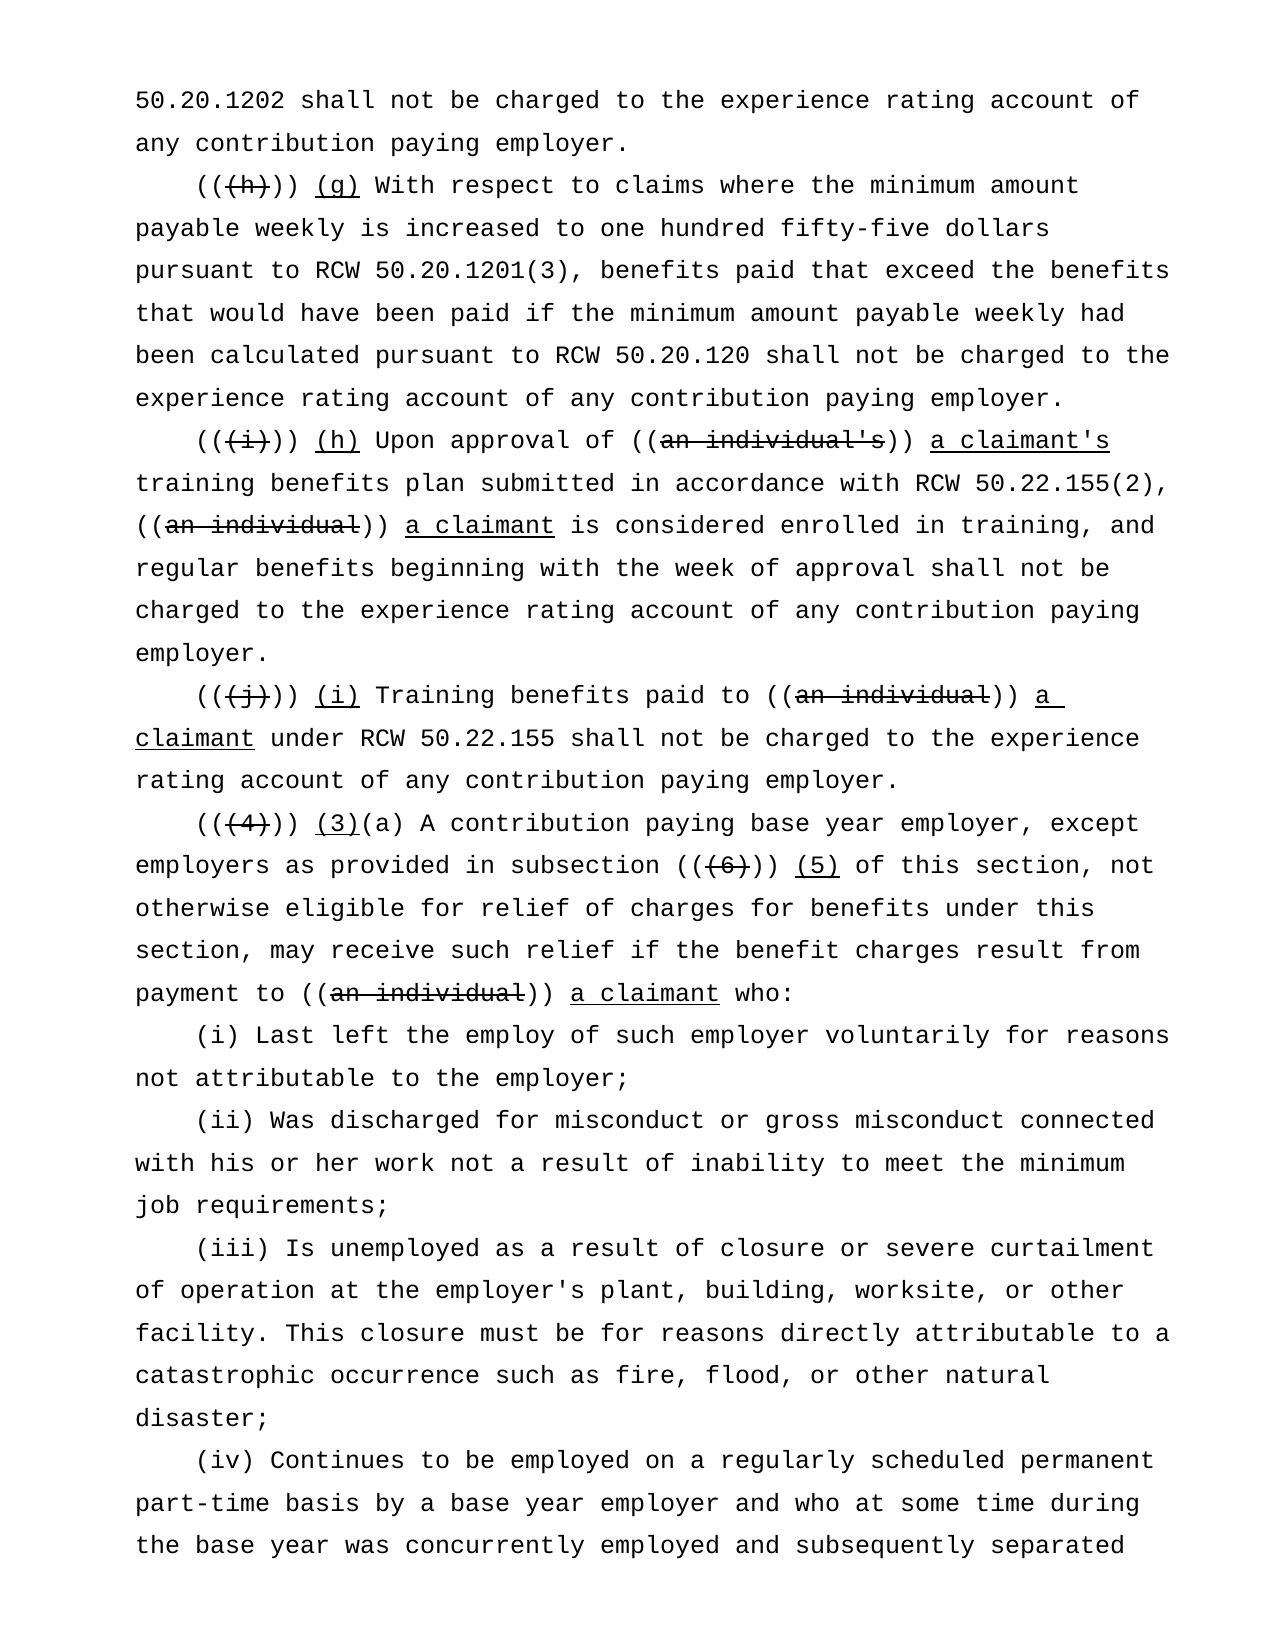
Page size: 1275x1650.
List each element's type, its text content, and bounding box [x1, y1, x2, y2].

text (ii) Was discharged for misconduct or gross misconduct connected with his or her work not a result of inability to meet the minimum job requirements; [135, 1095, 1170, 1222]
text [135, 75, 1170, 160]
text (((j))) (i) Training benefits paid to ((an individual)) a claimant under RCW 50.22.155 shall not be charged to the experience rating account of any contribution paying employer. [135, 670, 1170, 797]
text (((i))) (h) Upon approval of ((an individual's)) a claimant's training benefits plan submitted in accordance with RCW 50.22.155(2), ((an individual)) a claimant is considered enrolled in training, and regular benefits beginning with the week of approval shall not be charged to the experience rating account of any contribution paying employer. [135, 415, 1170, 670]
text (((h))) (g) With respect to claims where the minimum amount payable weekly is increased to one hundred fifty-five dollars pursuant to RCW 50.20.1201(3), benefits paid that exceed the benefits that would have been paid if the minimum amount payable weekly had been calculated pursuant to RCW 50.20.120 shall not be charged to the experience rating account of any contribution paying employer. [135, 160, 1170, 415]
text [135, 1435, 1170, 1562]
text (iii) Is unemployed as a result of closure or severe curtailment of operation at the employer's plant, building, worksite, or other facility. This closure must be for reasons directly attributable to a catastrophic occurrence such as fire, flood, or other natural disaster; [135, 1222, 1170, 1435]
text (((4))) (3)(a) A contribution paying base year employer, except employers as provided in subsection (((6))) (5) of this section, not otherwise eligible for relief of charges for benefits under this section, may receive such relief if the benefit charges result from payment to ((an individual)) a claimant who: [135, 797, 1170, 1010]
text (i) Last left the employ of such employer voluntarily for reasons not attributable to the employer; [135, 1010, 1170, 1095]
